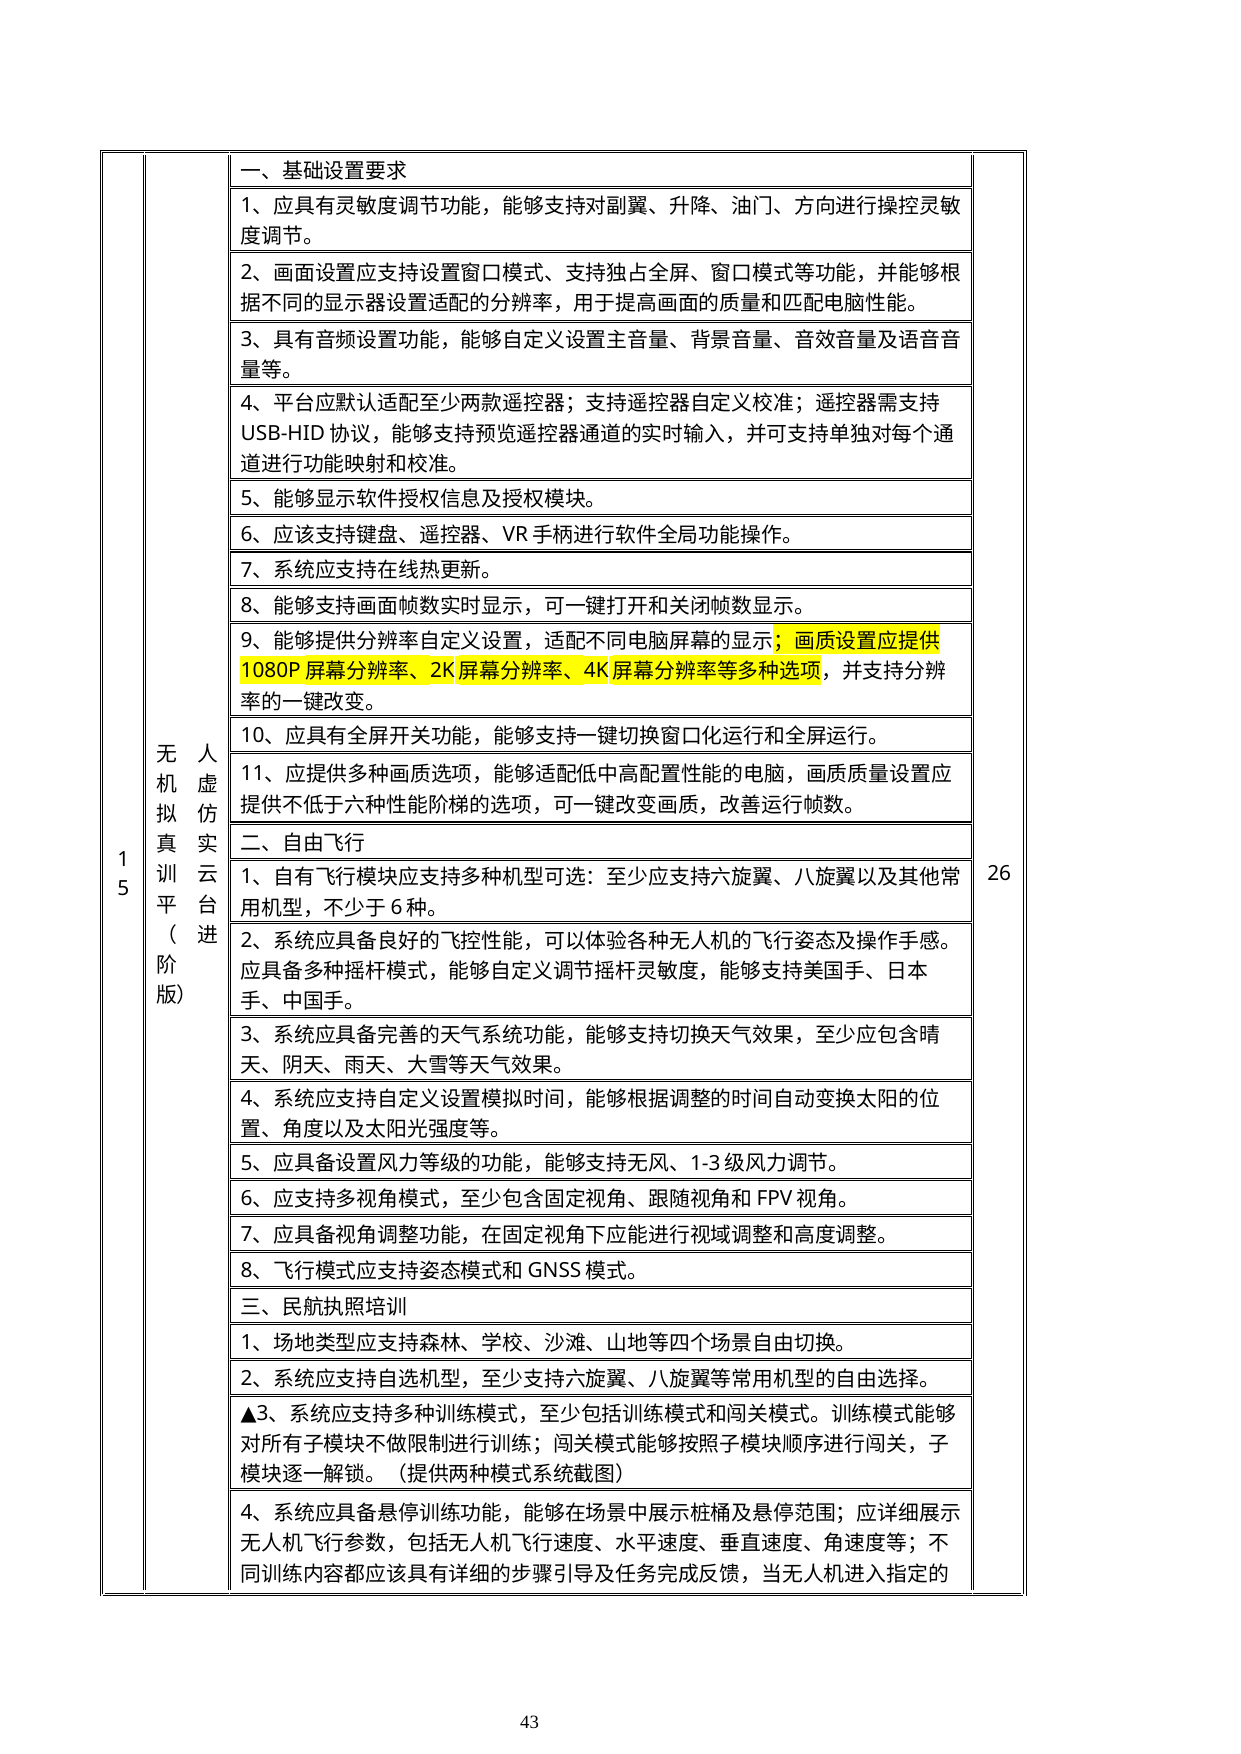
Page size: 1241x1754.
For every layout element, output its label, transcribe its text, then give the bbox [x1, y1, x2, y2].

table_cell 1、自有飞行模块应支持多种机型可选：至少应支持六旋翼、八旋翼以及其他常用机型，不少于6种。 [231, 861, 971, 921]
table_cell 3、具有音频设置功能，能够自定义设置主音量、背景音量、音效音量及语音音量等。 [231, 323, 971, 383]
table_cell 7、系统应支持在线热更新。 [231, 553, 971, 585]
table_cell 8、能够支持画面帧数实时显示，可一键打开和关闭帧数显示。 [231, 589, 971, 621]
table_cell 6、应该支持键盘、遥控器、VR手柄进行软件全局功能操作。 [231, 517, 971, 549]
table_cell 二、自由飞行 [231, 825, 971, 857]
table_cell 11、应提供多种画质选项，能够适配低中高配置性能的电脑，画质质量设置应提供不低于六种性能阶梯的选项，可一键改变画质，改善运行帧数。 [231, 754, 971, 821]
table_cell 4、系统应支持自定义设置模拟时间，能够根据调整的时间自动变换太阳的位置、角度以及太阳光强度等。 [231, 1082, 971, 1142]
table_cell 9、能够提供分辨率自定义设置，适配不同电脑屏幕的显示；画质设置应提供1080P屏幕分辨率、2K屏幕分辨率、4K屏幕分辨率等多种选项，并支持分辨率的一键改变。 [231, 624, 971, 715]
table_cell 5、能够显示软件授权信息及授权模块。 [231, 481, 971, 513]
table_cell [229, 1488, 973, 1592]
table_cell 三、民航执照培训 [231, 1289, 971, 1322]
table_cell 15 [103, 153, 144, 1592]
table_cell 无人机虚拟仿真实训云平台（进阶版） [145, 153, 229, 1592]
table_cell 3、系统应具备完善的天气系统功能，能够支持切换天气效果，至少应包含晴天、阴天、雨天、大雪等天气效果。 [231, 1018, 971, 1079]
table_cell 7、应具备视角调整功能，在固定视角下应能进行视域调整和高度调整。 [231, 1217, 971, 1250]
table_cell 2、系统应具备良好的飞控性能，可以体验各种无人机的飞行姿态及操作手感。应具备多种摇杆模式，能够自定义调节摇杆灵敏度，能够支持美国手、日本手、中国手。 [231, 924, 971, 1015]
table_cell 6、应支持多视角模式，至少包含固定视角、跟随视角和FPV视角。 [231, 1181, 971, 1214]
table_cell 10、应具有全屏开关功能，能够支持一键切换窗口化运行和全屏运行。 [231, 718, 971, 751]
table_cell 2、画面设置应支持设置窗口模式、支持独占全屏、窗口模式等功能，并能够根据不同的显示器设置适配的分辨率，用于提高画面的质量和匹配电脑性能。 [231, 253, 971, 320]
table_cell 1、应具有灵敏度调节功能，能够支持对副翼、升降、油门、方向进行操控灵敏度调节。 [231, 189, 971, 249]
table_cell 8、飞行模式应支持姿态模式和GNSS模式。 [231, 1253, 971, 1286]
table_cell 一、基础设置要求 [229, 151, 973, 186]
table_cell ▲3、系统应支持多种训练模式，至少包括训练模式和闯关模式。训练模式能够对所有子模块不做限制进行训练；闯关模式能够按照子模块顺序进行闯关，子模块逐一解锁。（提供两种模式系统截图） [231, 1397, 971, 1488]
table_cell 2、系统应支持自选机型，至少支持六旋翼、八旋翼等常用机型的自由选择。 [231, 1361, 971, 1394]
table_cell 5、应具备设置风力等级的功能，能够支持无风、1-3级风力调节。 [231, 1145, 971, 1178]
table_cell 4、平台应默认适配至少两款遥控器；支持遥控器自定义校准；遥控器需支持USB-HID协议，能够支持预览遥控器通道的实时输入，并可支持单独对每个通道进行功能映射和校准。 [231, 387, 971, 477]
table_cell 26 [973, 153, 1023, 1592]
table_cell 1、场地类型应支持森林、学校、沙滩、山地等四个场景自由切换。 [231, 1325, 971, 1358]
